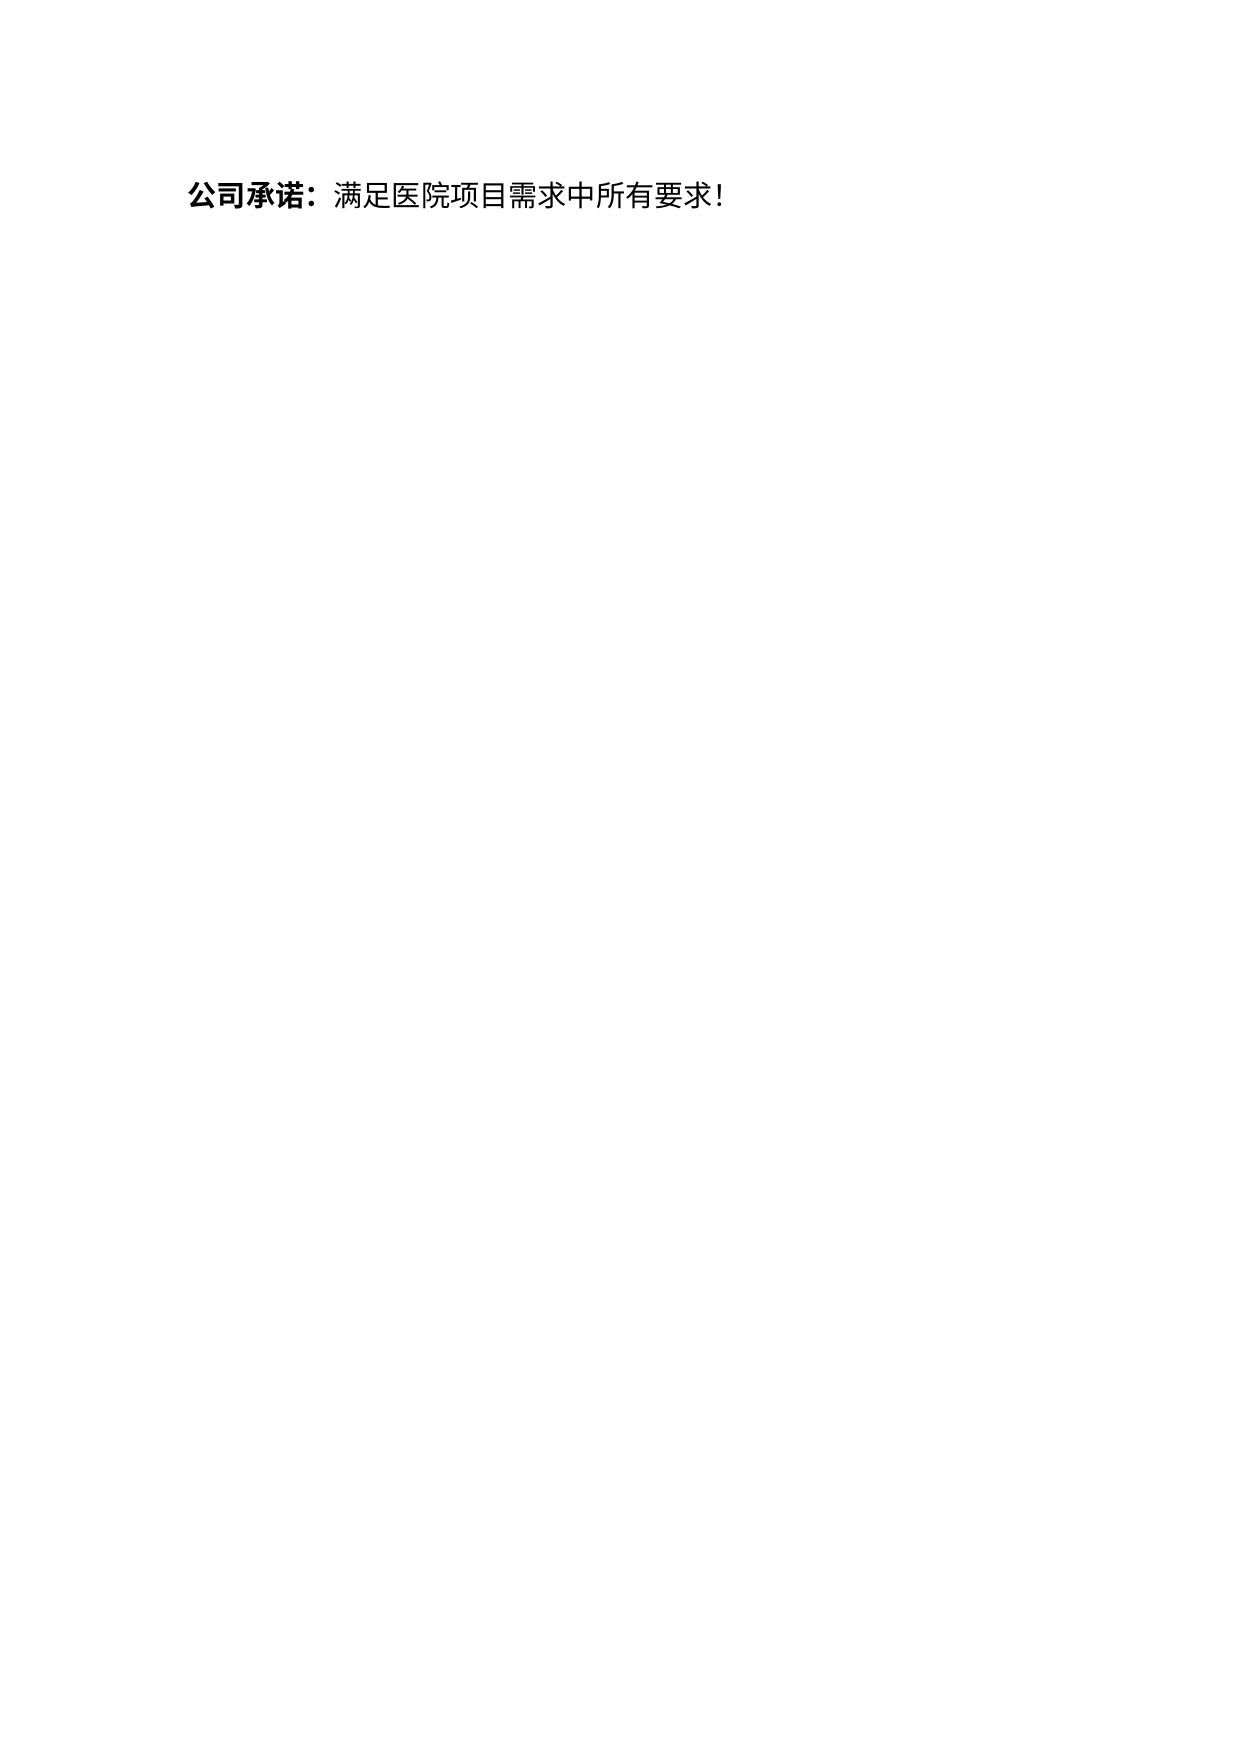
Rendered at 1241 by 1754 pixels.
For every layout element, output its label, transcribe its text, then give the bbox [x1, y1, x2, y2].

text 公司承诺：满足医院项目需求中所有要求！ [187, 162, 1053, 227]
